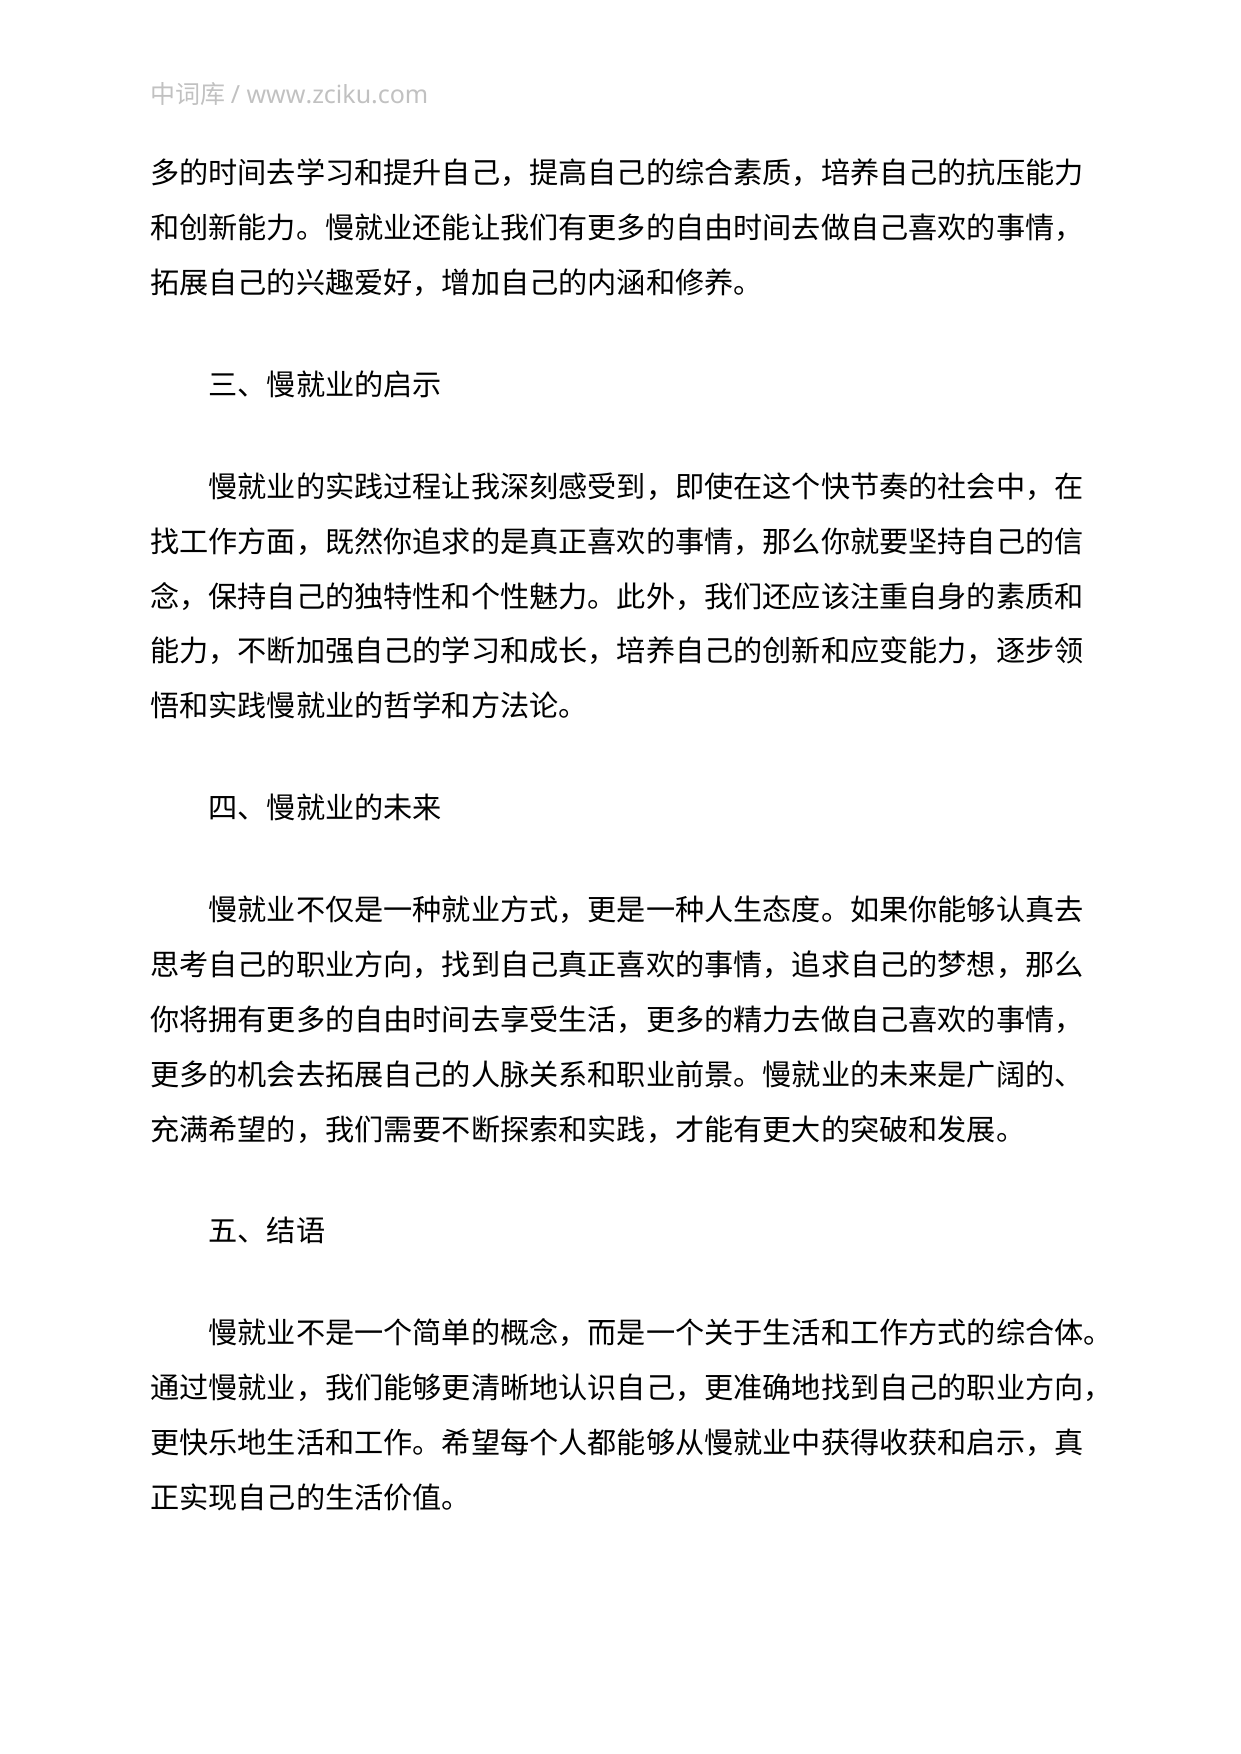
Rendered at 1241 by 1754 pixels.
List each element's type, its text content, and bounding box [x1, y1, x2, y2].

text 三、慢就业的启示 [150, 362, 1090, 404]
text 四、慢就业的未来 [150, 785, 1090, 827]
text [150, 150, 1090, 302]
text 五、结语 [150, 1208, 1090, 1250]
text 慢就业不是一个简单的概念，而是一个关于生活和工作方式的综合体。通过慢就业，我们能够更清晰地认识自己，更准确地找到自己的职业方向，更快乐地生活和工作。希望每个人都能够从慢就业中获得收获和启示，真正实现自己的生活价值。 [150, 1309, 1090, 1517]
text 慢就业不仅是一种就业方式，更是一种人生态度。如果你能够认真去思考自己的职业方向，找到自己真正喜欢的事情，追求自己的梦想，那么你将拥有更多的自由时间去享受生活，更多的精力去做自己喜欢的事情，更多的机会去拓展自己的人脉关系和职业前景。慢就业的未来是广阔的、充满希望的，我们需要不断探索和实践，才能有更大的突破和发展。 [150, 886, 1090, 1148]
text 慢就业的实践过程让我深刻感受到，即使在这个快节奏的社会中，在找工作方面，既然你追求的是真正喜欢的事情，那么你就要坚持自己的信念，保持自己的独特性和个性魅力。此外，我们还应该注重自身的素质和能力，不断加强自己的学习和成长，培养自己的创新和应变能力，逐步领悟和实践慢就业的哲学和方法论。 [150, 463, 1090, 725]
